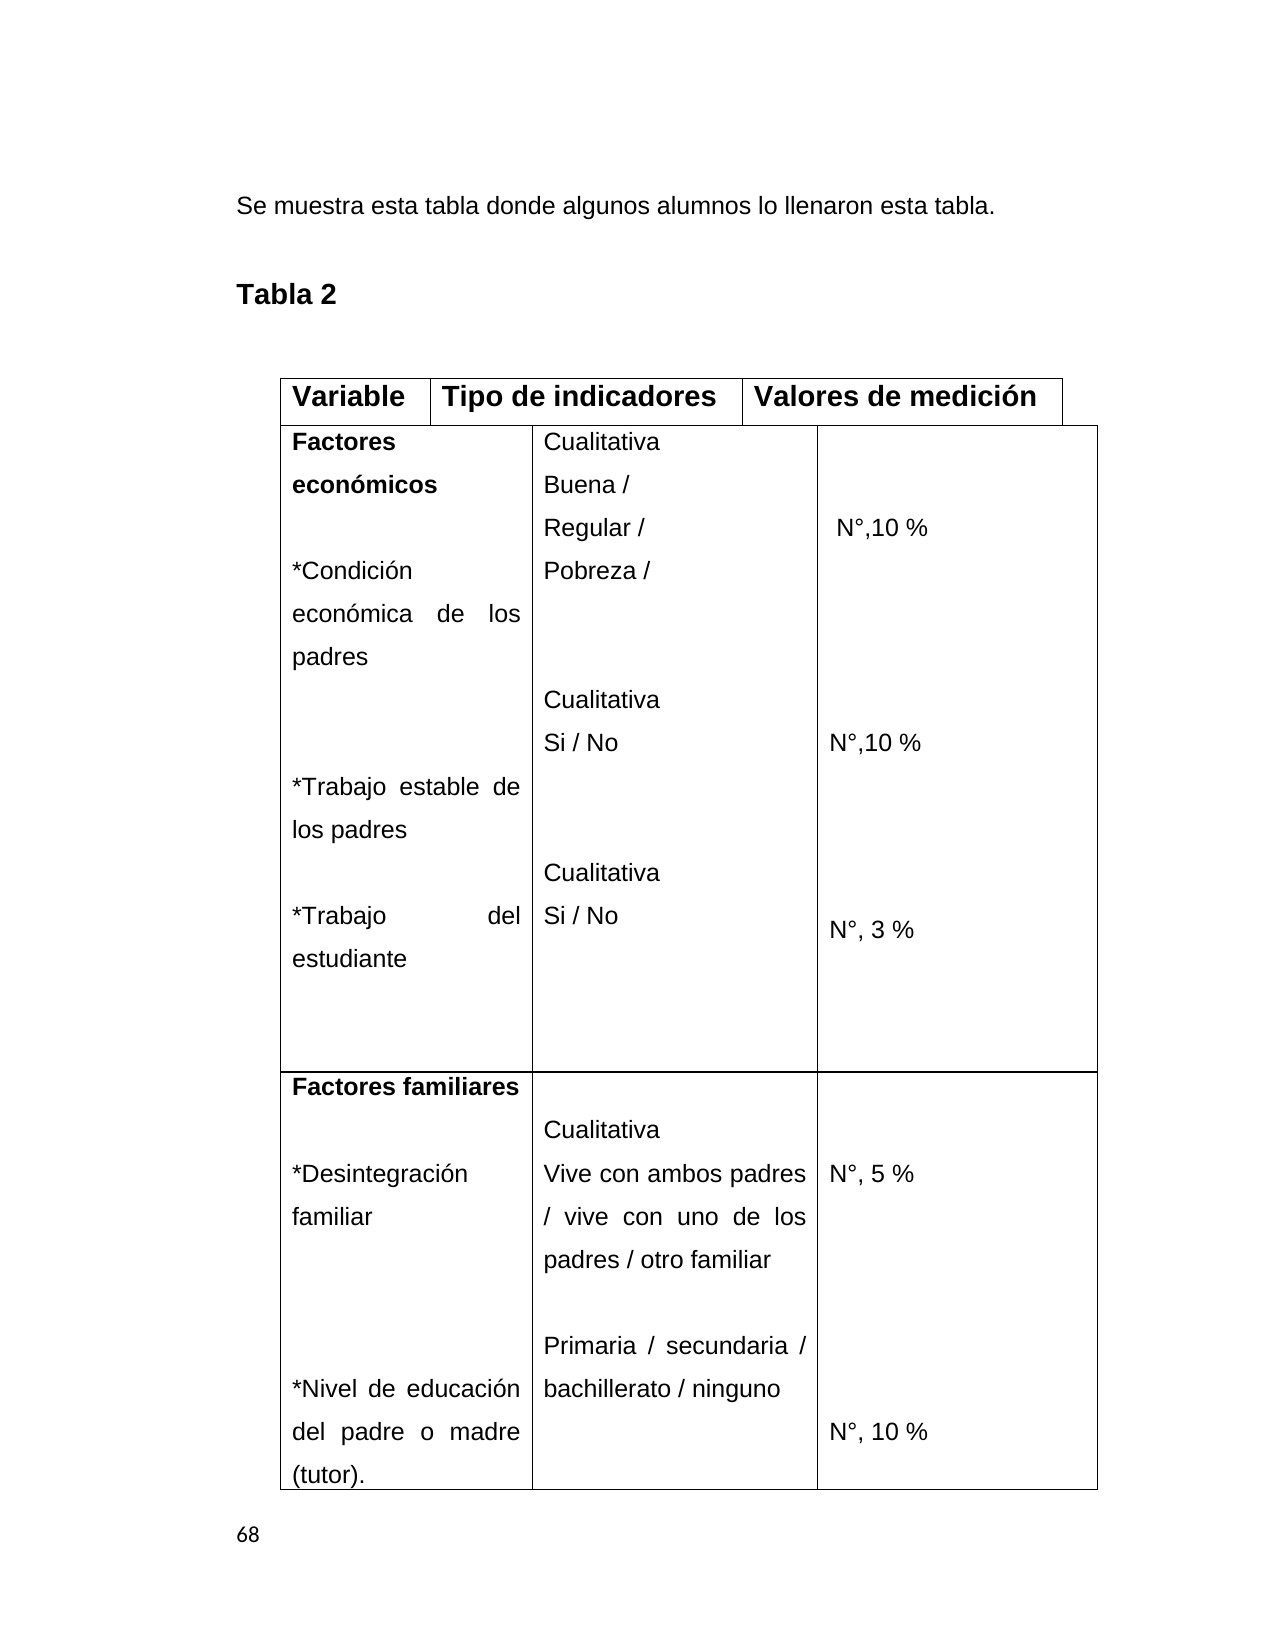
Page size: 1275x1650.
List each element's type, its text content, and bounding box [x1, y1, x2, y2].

text Se muestra esta tabla donde algunos alumnos lo llenaron esta tabla. [236, 191, 1093, 219]
table_cell N°,10 % N°,10 % N°, 3 % [818, 426, 1097, 1071]
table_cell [533, 1073, 817, 1489]
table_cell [818, 1073, 1097, 1489]
table_header Tipo de indicadores [431, 379, 742, 425]
table_header Variable [281, 379, 430, 425]
table_cell Factores económicos *Condición económica de los padres *Trabajo estable de los padres *Trabajo del estudiante [281, 426, 532, 1071]
table_header Valores de medición [743, 379, 1062, 425]
text Tabla 2 [236, 277, 1093, 311]
table_cell Cualitativa Buena / Regular / Pobreza / Cualitativa Si / No Cualitativa Si / No [533, 426, 817, 1071]
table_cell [281, 1073, 532, 1489]
